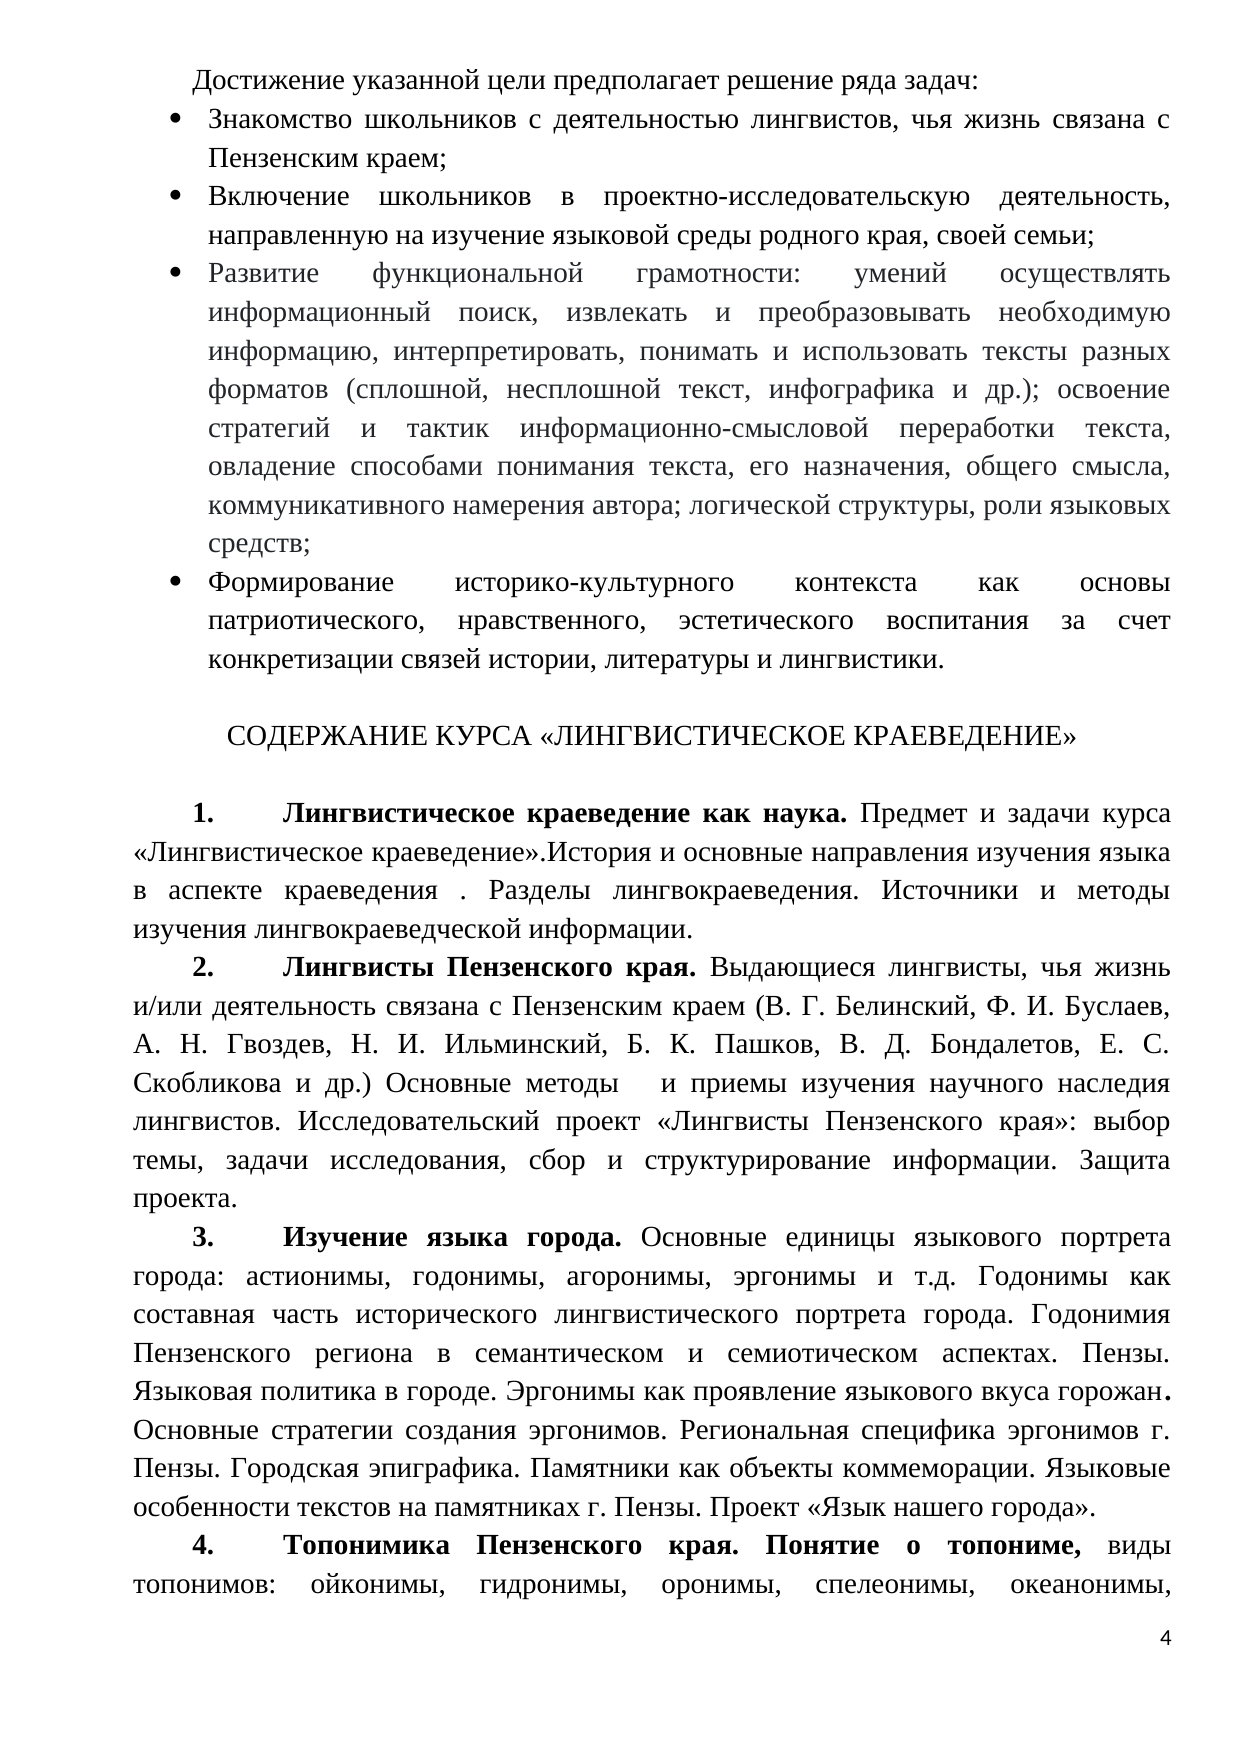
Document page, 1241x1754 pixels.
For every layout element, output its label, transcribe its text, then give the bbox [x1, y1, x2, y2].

list Знакомство школьников с деятельностью лингвистов, чья жизнь связана с Пензенским краем; [170, 101, 1171, 173]
list Развитие функциональной грамотности: умений осуществлять информационный поиск, извлекать и преобразовывать необходимую информацию, интерпретировать, понимать и использовать тексты разных форматов (сплошной, несплошной текст, инфографика и др.); освоение стратегий и тактик информационно-смысловой переработки текста, овладение способами понимания текста, его назначения, общего смысла, коммуникативного намерения автора; логической структуры, роли языковых средств; [170, 255, 1171, 559]
list Лингвистическое краеведение как наука. Предмет и задачи курса «Лингвистическое краеведение».История и основные направления изучения языка в аспекте краеведения . Разделы лингвокраеведения. Источники и методы изучения лингвокраеведческой информации. [133, 795, 1171, 944]
text Достижение указанной цели предполагает решение ряда задач: [133, 62, 1171, 96]
list Формирование историко-культурного контекста как основы патриотического, нравственного, эстетического воспитания за счет конкретизации связей истории, литературы и лингвистики. [170, 564, 1171, 674]
list Лингвисты Пензенского края. Выдающиеся лингвисты, чья жизнь и/или деятельность связана с Пензенским краем (В. Г. Белинский, Ф. И. Буслаев, А. Н. Гвоздев, Н. И. Ильминский, Б. К. Пашков, В. Д. Бондалетов, Е. С. Скобликова и др.) Основные методы и приемы изучения научного наследия лингвистов. Исследовательский проект «Лингвисты Пензенского края»: выбор темы, задачи исследования, сбор и структурирование информации. Защита проекта. [133, 949, 1171, 1214]
list Включение школьников в проектно-исследовательскую деятельность, направленную на изучение языковой среды родного края, своей семьи; [170, 178, 1171, 250]
text СОДЕРЖАНИЕ КУРСА «ЛИНГВИСТИЧЕСКОЕ КРАЕВЕДЕНИЕ» [133, 718, 1171, 752]
list Изучение языка города. Основные единицы языкового портрета города: астионимы, годонимы, агоронимы, эргонимы и т.д. Годонимы как составная часть исторического лингвистического портрета города. Годонимия Пензенского региона в семантическом и семиотическом аспектах. Пензы. Языковая политика в городе. Эргонимы как проявление языкового вкуса горожан. Основные стратегии создания эргонимов. Региональная специфика эргонимов г. Пензы. Городская эпиграфика. Памятники как объекты коммеморации. Языковые особенности текстов на памятниках г. Пензы. Проект «Язык нашего города». [133, 1219, 1171, 1522]
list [133, 1527, 1171, 1599]
